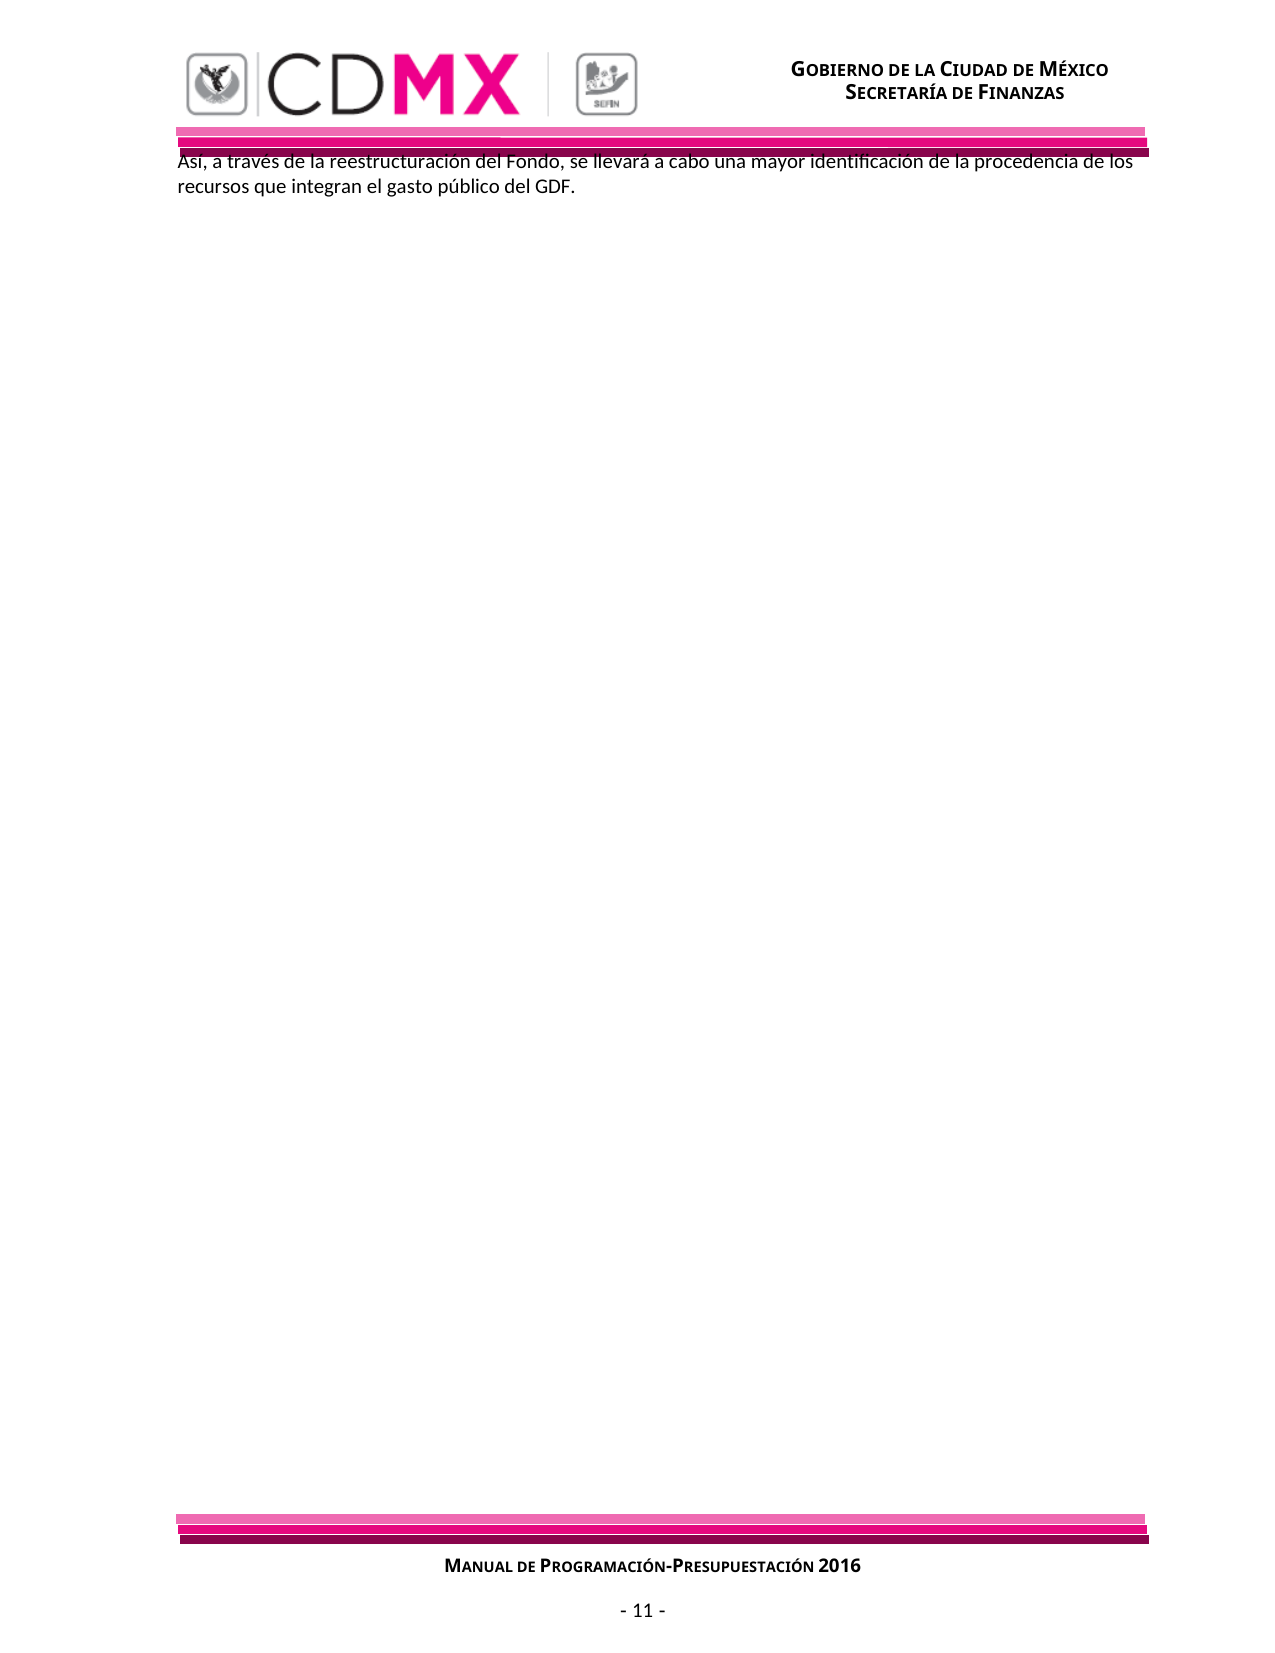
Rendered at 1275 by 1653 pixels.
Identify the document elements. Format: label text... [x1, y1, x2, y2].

picture [178, 46, 645, 124]
text Así, a través de la reestructuración del Fondo, se llevará a cabo una mayor identificación de la procedencia de los recursos que integran el gasto público del GDF. [177, 148, 1137, 199]
